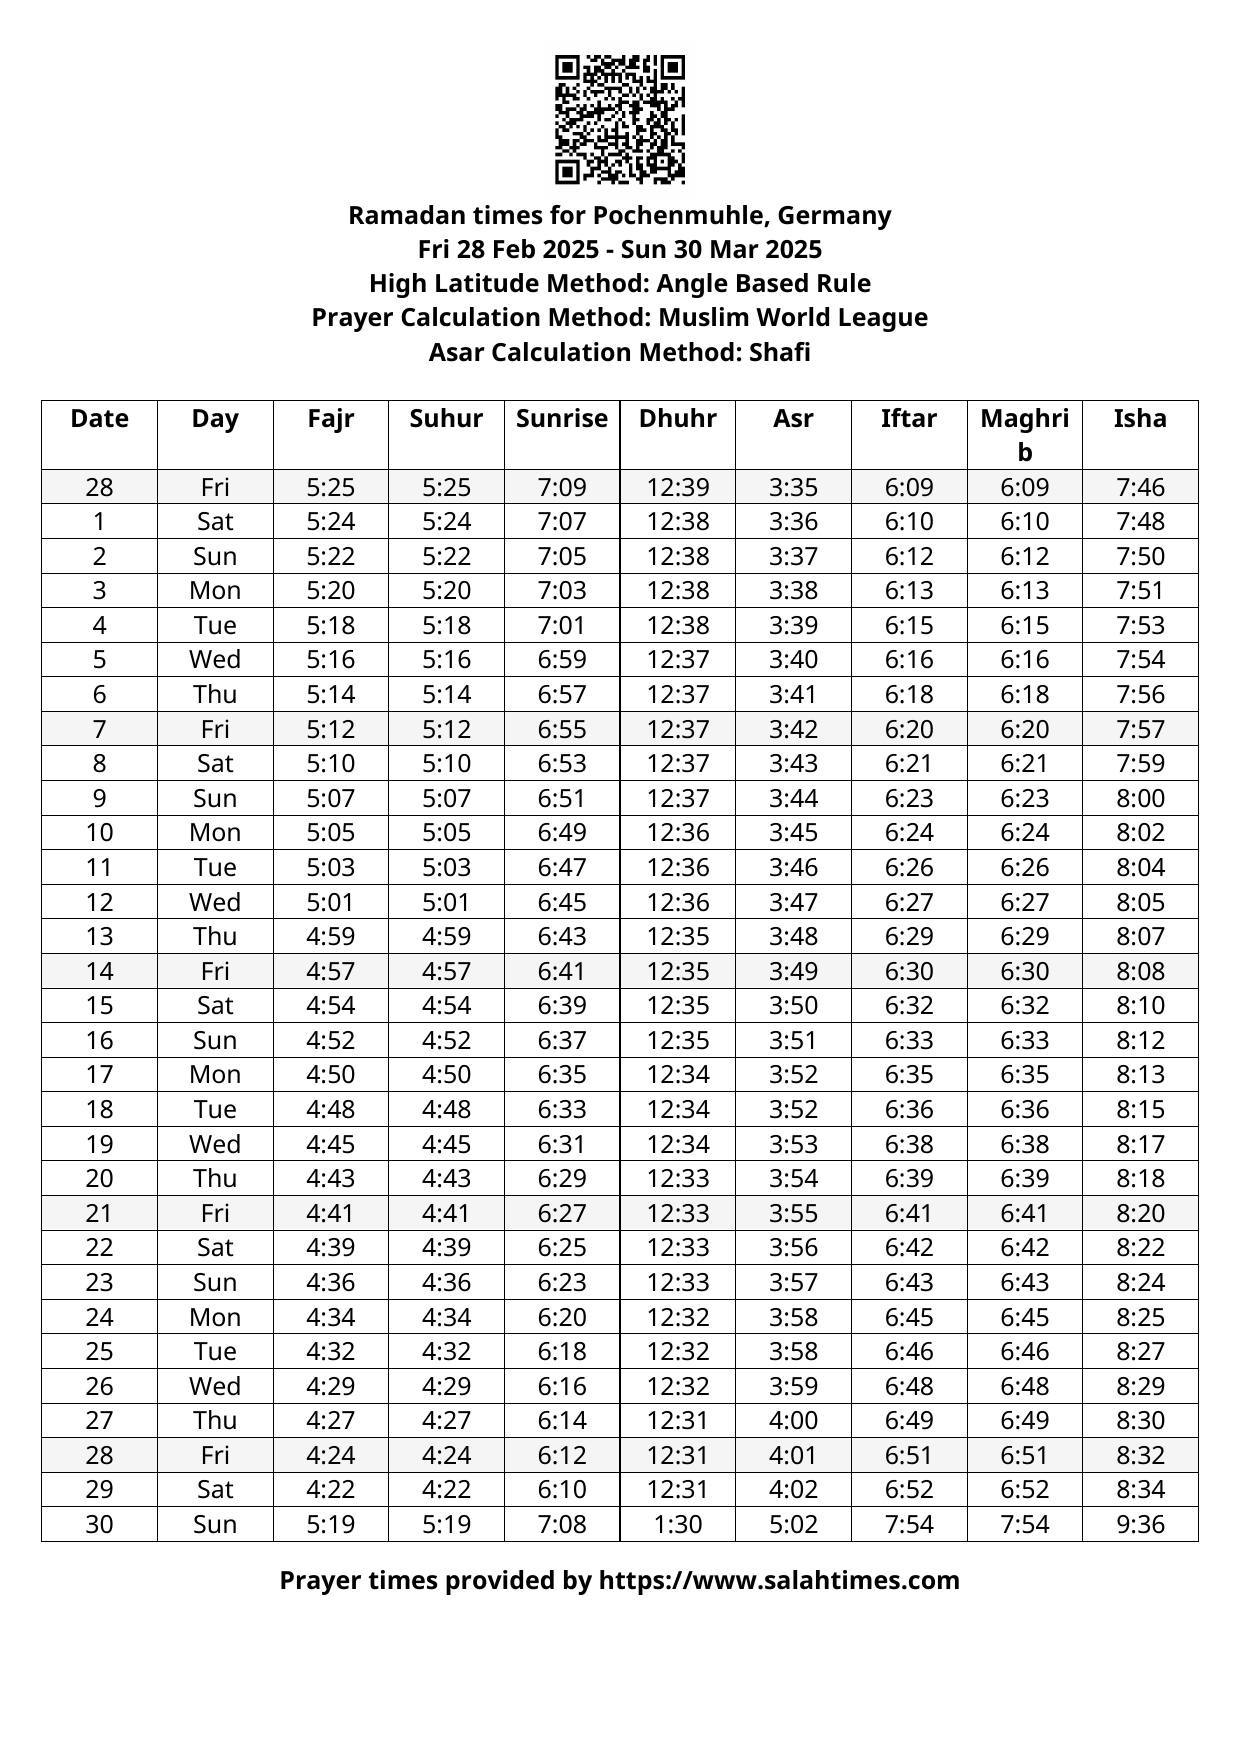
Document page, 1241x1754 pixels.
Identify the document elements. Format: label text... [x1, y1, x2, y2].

table_cell 6:39 [852, 1161, 967, 1195]
table_cell 6:21 [852, 746, 967, 780]
table_cell 29 [42, 1473, 157, 1506]
table_cell Wed [158, 1127, 273, 1160]
table_cell Fri [158, 1438, 273, 1472]
table_cell 12:37 [621, 712, 735, 745]
table_header Suhur [389, 401, 504, 469]
text Ramadan times for Pochenmuhle, Germany [42, 198, 1198, 232]
table_cell 3:35 [736, 470, 851, 503]
table_cell 5:01 [389, 885, 504, 918]
table_cell 6:13 [968, 574, 1082, 607]
table_cell 6:23 [505, 1265, 619, 1299]
table_cell 6:45 [852, 1300, 967, 1333]
table_cell 8:27 [1083, 1334, 1198, 1368]
table_cell 6:24 [968, 816, 1082, 849]
table_cell 12:32 [621, 1334, 735, 1368]
table_cell 5:03 [274, 850, 388, 884]
table_cell Tue [158, 608, 273, 642]
table_cell 5:19 [389, 1507, 504, 1541]
table_cell 12:35 [621, 989, 735, 1022]
table_cell 6:55 [505, 712, 619, 745]
table_cell 4:32 [274, 1334, 388, 1368]
table_cell 6:23 [852, 781, 967, 814]
table_cell 6:12 [968, 539, 1082, 572]
table_cell 8:05 [1083, 885, 1198, 918]
table_cell 6:33 [852, 1023, 967, 1057]
table_cell 6:23 [968, 781, 1082, 814]
table_cell 3:39 [736, 608, 851, 642]
table_cell 4:59 [389, 919, 504, 953]
table_cell Sat [158, 1473, 273, 1506]
table_cell 6:45 [505, 885, 619, 918]
table_cell 12:36 [621, 816, 735, 849]
table_cell 5:25 [274, 470, 388, 503]
table_header Maghrib [968, 401, 1082, 469]
table_cell 8:04 [1083, 850, 1198, 884]
table_cell Fri [158, 954, 273, 987]
table_cell 7:54 [1083, 643, 1198, 676]
table_cell 2 [42, 539, 157, 572]
table_cell 6:20 [505, 1300, 619, 1333]
table_cell 6:53 [505, 746, 619, 780]
table_cell 6:45 [968, 1300, 1082, 1333]
table_cell 12:39 [621, 470, 735, 503]
table_cell 4:59 [274, 919, 388, 953]
table_cell 12:31 [621, 1473, 735, 1506]
table_cell 18 [42, 1092, 157, 1126]
table_cell 12:35 [621, 954, 735, 987]
table_cell Fri [158, 470, 273, 503]
table_cell 5:25 [389, 470, 504, 503]
table_cell 3:58 [736, 1334, 851, 1368]
table_cell 7:08 [505, 1507, 619, 1541]
table_cell 6:18 [852, 677, 967, 711]
table_cell 6:49 [852, 1404, 967, 1437]
table_cell 9 [42, 781, 157, 814]
table_cell 8:00 [1083, 781, 1198, 814]
table_cell 4:27 [274, 1404, 388, 1437]
table_cell Thu [158, 677, 273, 711]
table_cell 25 [42, 1334, 157, 1368]
text Prayer times provided by https://www.salahtimes.com [42, 1563, 1198, 1597]
table_cell 5:14 [389, 677, 504, 711]
table_cell 12:33 [621, 1231, 735, 1264]
table_cell Mon [158, 816, 273, 849]
table_cell 12 [42, 885, 157, 918]
table_cell 4:54 [389, 989, 504, 1022]
table_cell 3:50 [736, 989, 851, 1022]
table_cell 6:39 [505, 989, 619, 1022]
table_cell 5:12 [274, 712, 388, 745]
table_cell 20 [42, 1161, 157, 1195]
table_cell 6:42 [852, 1231, 967, 1264]
table_cell 8:29 [1083, 1369, 1198, 1402]
table_cell 8:17 [1083, 1127, 1198, 1160]
table_cell 7:56 [1083, 677, 1198, 711]
table_cell 12:37 [621, 781, 735, 814]
table_cell 7:09 [505, 470, 619, 503]
table_cell Fri [158, 712, 273, 745]
table_cell 15 [42, 989, 157, 1022]
table_cell 6:25 [505, 1231, 619, 1264]
table_cell 6:20 [968, 712, 1082, 745]
table_cell 6:31 [505, 1127, 619, 1160]
table_cell 6:27 [505, 1196, 619, 1229]
table_cell Tue [158, 850, 273, 884]
table_cell 1:30 [621, 1507, 735, 1541]
table_cell 6:39 [968, 1161, 1082, 1195]
table_cell 5:10 [274, 746, 388, 780]
table_cell 4:29 [274, 1369, 388, 1402]
table_cell 3:45 [736, 816, 851, 849]
table_cell 4:54 [274, 989, 388, 1022]
table_cell 5:19 [274, 1507, 388, 1541]
table_cell 12:38 [621, 574, 735, 607]
table_cell 23 [42, 1265, 157, 1299]
table_cell 8 [42, 746, 157, 780]
table_cell 4:02 [736, 1473, 851, 1506]
table_cell 12:34 [621, 1127, 735, 1160]
table_cell 8:07 [1083, 919, 1198, 953]
table_cell 7:54 [852, 1507, 967, 1541]
table_cell 3:53 [736, 1127, 851, 1160]
table_cell 12:37 [621, 746, 735, 780]
table_cell 8:18 [1083, 1161, 1198, 1195]
table_cell 6:36 [852, 1092, 967, 1126]
table_cell 7:01 [505, 608, 619, 642]
table_cell 30 [42, 1507, 157, 1541]
table_cell Thu [158, 1161, 273, 1195]
table_cell Sun [158, 1265, 273, 1299]
table_cell 4:34 [274, 1300, 388, 1333]
table_cell 3:36 [736, 504, 851, 538]
picture [542, 41, 699, 198]
table_cell 4:01 [736, 1438, 851, 1472]
table_cell 3:41 [736, 677, 851, 711]
table_header Iftar [852, 401, 967, 469]
table_cell 5:12 [389, 712, 504, 745]
table_cell 6:26 [968, 850, 1082, 884]
table_cell 8:24 [1083, 1265, 1198, 1299]
table_cell 6:43 [852, 1265, 967, 1299]
table_cell 4:50 [274, 1058, 388, 1091]
table_cell 3:42 [736, 712, 851, 745]
table_cell 12:36 [621, 885, 735, 918]
table_cell 12:35 [621, 919, 735, 953]
table_cell 4:41 [274, 1196, 388, 1229]
table_cell 5:22 [274, 539, 388, 572]
table_cell 12:33 [621, 1196, 735, 1229]
table_cell 6:57 [505, 677, 619, 711]
table_cell 6 [42, 677, 157, 711]
table_cell 5:22 [389, 539, 504, 572]
table_cell 4:34 [389, 1300, 504, 1333]
table_cell 6:18 [968, 677, 1082, 711]
table_cell 28 [42, 1438, 157, 1472]
table_cell 6:59 [505, 643, 619, 676]
table_cell 6:41 [505, 954, 619, 987]
table_cell 9:36 [1083, 1507, 1198, 1541]
table_cell 6:35 [505, 1058, 619, 1091]
table_cell 4:45 [389, 1127, 504, 1160]
table_cell 6:13 [852, 574, 967, 607]
table_cell Wed [158, 885, 273, 918]
table_cell 6:15 [852, 608, 967, 642]
table_cell 4:36 [274, 1265, 388, 1299]
table_cell 4:24 [389, 1438, 504, 1472]
table_cell Sat [158, 746, 273, 780]
table_cell 6:10 [505, 1473, 619, 1506]
table_cell 6:12 [505, 1438, 619, 1472]
table_cell Sun [158, 1023, 273, 1057]
table_cell 6:46 [852, 1334, 967, 1368]
table_cell Thu [158, 1404, 273, 1437]
table_cell Mon [158, 1058, 273, 1091]
table_cell 12:33 [621, 1161, 735, 1195]
table_cell 4:00 [736, 1404, 851, 1437]
table_cell 4:29 [389, 1369, 504, 1402]
table_cell 12:33 [621, 1265, 735, 1299]
table_cell 6:43 [968, 1265, 1082, 1299]
table_cell 6:33 [505, 1092, 619, 1126]
table_cell 6:43 [505, 919, 619, 953]
table_cell 5:01 [274, 885, 388, 918]
table_cell 6:32 [968, 989, 1082, 1022]
table_cell 16 [42, 1023, 157, 1057]
table_cell Wed [158, 1369, 273, 1402]
table_cell 26 [42, 1369, 157, 1402]
table_cell 5:03 [389, 850, 504, 884]
table_cell 12:38 [621, 504, 735, 538]
table_cell 7:05 [505, 539, 619, 572]
table_cell 3:52 [736, 1058, 851, 1091]
table_cell 12:34 [621, 1058, 735, 1091]
table_cell 6:12 [852, 539, 967, 572]
table_cell 3:52 [736, 1092, 851, 1126]
table_cell 5:16 [274, 643, 388, 676]
table_cell 4:27 [389, 1404, 504, 1437]
table_cell 6:27 [968, 885, 1082, 918]
table_cell 5:10 [389, 746, 504, 780]
table_cell 11 [42, 850, 157, 884]
table_cell Fri [158, 1196, 273, 1229]
table_cell 3:59 [736, 1369, 851, 1402]
table_cell 5:02 [736, 1507, 851, 1541]
table_cell 3:43 [736, 746, 851, 780]
table_cell 12:34 [621, 1092, 735, 1126]
table_cell 7:48 [1083, 504, 1198, 538]
table_cell Tue [158, 1092, 273, 1126]
table_cell Sun [158, 1507, 273, 1541]
table_cell 8:30 [1083, 1404, 1198, 1437]
table_cell 3:44 [736, 781, 851, 814]
table_cell 4:32 [389, 1334, 504, 1368]
table_cell 7:03 [505, 574, 619, 607]
table_cell 3:38 [736, 574, 851, 607]
table_cell 12:32 [621, 1369, 735, 1402]
table_cell 5:07 [389, 781, 504, 814]
table_cell 27 [42, 1404, 157, 1437]
table_cell 7:51 [1083, 574, 1198, 607]
table_header Sunrise [505, 401, 619, 469]
table_cell 6:30 [852, 954, 967, 987]
table_cell 3:56 [736, 1231, 851, 1264]
table_header Asr [736, 401, 851, 469]
table_cell 8:12 [1083, 1023, 1198, 1057]
table_cell 3:40 [736, 643, 851, 676]
table_cell 6:29 [852, 919, 967, 953]
table_cell 12:35 [621, 1023, 735, 1057]
table_cell 12:38 [621, 539, 735, 572]
table_cell 6:24 [852, 816, 967, 849]
table_cell 6:27 [852, 885, 967, 918]
table_cell 4:48 [389, 1092, 504, 1126]
table_header Dhuhr [621, 401, 735, 469]
table_cell 4 [42, 608, 157, 642]
table_cell 6:14 [505, 1404, 619, 1437]
table_cell 6:52 [968, 1473, 1082, 1506]
table_cell Sun [158, 539, 273, 572]
table_cell 5:14 [274, 677, 388, 711]
table_cell 12:31 [621, 1404, 735, 1437]
table_header Isha [1083, 401, 1198, 469]
table_cell 6:29 [968, 919, 1082, 953]
table_cell 3:37 [736, 539, 851, 572]
table_cell 8:08 [1083, 954, 1198, 987]
table_cell Sat [158, 1231, 273, 1264]
table_cell 6:48 [852, 1369, 967, 1402]
table_cell 6:35 [968, 1058, 1082, 1091]
table_cell 4:39 [389, 1231, 504, 1264]
table_cell 4:39 [274, 1231, 388, 1264]
table_cell 6:20 [852, 712, 967, 745]
table_cell 4:52 [274, 1023, 388, 1057]
table_cell 6:16 [505, 1369, 619, 1402]
table_cell 12:31 [621, 1438, 735, 1472]
table_cell Mon [158, 574, 273, 607]
table_cell 6:36 [968, 1092, 1082, 1126]
table_cell 6:10 [852, 504, 967, 538]
table_cell 6:10 [968, 504, 1082, 538]
table_cell 3 [42, 574, 157, 607]
table_cell 6:41 [968, 1196, 1082, 1229]
table_cell 4:57 [274, 954, 388, 987]
table_cell 6:29 [505, 1161, 619, 1195]
table_cell 6:37 [505, 1023, 619, 1057]
table_cell 4:48 [274, 1092, 388, 1126]
table_cell 5 [42, 643, 157, 676]
table_cell 6:26 [852, 850, 967, 884]
table_cell 6:51 [505, 781, 619, 814]
table_cell 14 [42, 954, 157, 987]
table_cell 4:22 [389, 1473, 504, 1506]
table_cell 6:51 [852, 1438, 967, 1472]
table_cell 6:49 [505, 816, 619, 849]
table_cell 12:32 [621, 1300, 735, 1333]
table_cell 7:57 [1083, 712, 1198, 745]
table_cell 6:46 [968, 1334, 1082, 1368]
table_cell 21 [42, 1196, 157, 1229]
table_cell 4:50 [389, 1058, 504, 1091]
table_cell 5:20 [274, 574, 388, 607]
table_cell 3:47 [736, 885, 851, 918]
table_cell 7:54 [968, 1507, 1082, 1541]
table_cell 7:07 [505, 504, 619, 538]
table_cell 5:18 [274, 608, 388, 642]
text Fri 28 Feb 2025 - Sun 30 Mar 2025 [42, 232, 1198, 266]
table_cell 6:21 [968, 746, 1082, 780]
table_cell 4:36 [389, 1265, 504, 1299]
table_cell 6:35 [852, 1058, 967, 1091]
table_cell 5:24 [389, 504, 504, 538]
table_cell 6:52 [852, 1473, 967, 1506]
table_cell 7:59 [1083, 746, 1198, 780]
table_cell 8:22 [1083, 1231, 1198, 1264]
table_cell 6:42 [968, 1231, 1082, 1264]
table_cell 3:54 [736, 1161, 851, 1195]
table_cell 3:48 [736, 919, 851, 953]
table_cell 4:41 [389, 1196, 504, 1229]
table_cell 4:22 [274, 1473, 388, 1506]
table_cell Sat [158, 504, 273, 538]
table_cell 6:49 [968, 1404, 1082, 1437]
table_cell 8:25 [1083, 1300, 1198, 1333]
table_cell 6:41 [852, 1196, 967, 1229]
table_cell 8:32 [1083, 1438, 1198, 1472]
text Asar Calculation Method: Shafi [42, 334, 1198, 368]
table_header Day [158, 401, 273, 469]
table_cell 4:24 [274, 1438, 388, 1472]
table_cell 19 [42, 1127, 157, 1160]
table_cell 6:32 [852, 989, 967, 1022]
table_cell 6:38 [968, 1127, 1082, 1160]
table_cell 7:46 [1083, 470, 1198, 503]
table_cell 6:18 [505, 1334, 619, 1368]
table_cell 8:20 [1083, 1196, 1198, 1229]
table_cell Mon [158, 1300, 273, 1333]
table_cell 6:47 [505, 850, 619, 884]
table_cell 1 [42, 504, 157, 538]
table_cell 5:20 [389, 574, 504, 607]
text Prayer Calculation Method: Muslim World League [42, 300, 1198, 334]
table_cell 12:37 [621, 643, 735, 676]
table_cell Wed [158, 643, 273, 676]
table_cell 28 [42, 470, 157, 503]
table_cell 6:09 [852, 470, 967, 503]
table_cell 13 [42, 919, 157, 953]
table_cell 6:51 [968, 1438, 1082, 1472]
table_cell 4:52 [389, 1023, 504, 1057]
table_cell 22 [42, 1231, 157, 1264]
table_cell 3:57 [736, 1265, 851, 1299]
table_cell 4:45 [274, 1127, 388, 1160]
text High Latitude Method: Angle Based Rule [42, 266, 1198, 300]
table_cell 5:05 [389, 816, 504, 849]
table_cell 7:53 [1083, 608, 1198, 642]
table_cell 6:33 [968, 1023, 1082, 1057]
table_cell Sun [158, 781, 273, 814]
table_header Fajr [274, 401, 388, 469]
table_cell 5:18 [389, 608, 504, 642]
table_cell Tue [158, 1334, 273, 1368]
table_cell 12:36 [621, 850, 735, 884]
table_cell 5:07 [274, 781, 388, 814]
table_cell 6:30 [968, 954, 1082, 987]
table_cell 10 [42, 816, 157, 849]
table_cell 6:16 [852, 643, 967, 676]
table_cell 7 [42, 712, 157, 745]
table_cell 4:43 [274, 1161, 388, 1195]
table_cell 3:55 [736, 1196, 851, 1229]
table_cell 6:38 [852, 1127, 967, 1160]
table_cell 3:51 [736, 1023, 851, 1057]
table_cell 8:13 [1083, 1058, 1198, 1091]
table_cell Thu [158, 919, 273, 953]
table_cell 5:16 [389, 643, 504, 676]
table_cell 3:46 [736, 850, 851, 884]
table_cell Sat [158, 989, 273, 1022]
table_cell 5:24 [274, 504, 388, 538]
table_cell 17 [42, 1058, 157, 1091]
table_cell 4:57 [389, 954, 504, 987]
table_cell 4:43 [389, 1161, 504, 1195]
table_cell 3:49 [736, 954, 851, 987]
table_cell 12:38 [621, 608, 735, 642]
table_cell 8:02 [1083, 816, 1198, 849]
table_cell 7:50 [1083, 539, 1198, 572]
table_cell 8:15 [1083, 1092, 1198, 1126]
table_cell 24 [42, 1300, 157, 1333]
table_cell 6:09 [968, 470, 1082, 503]
table_cell 3:58 [736, 1300, 851, 1333]
table_cell 8:34 [1083, 1473, 1198, 1506]
table_cell 12:37 [621, 677, 735, 711]
table_cell 6:16 [968, 643, 1082, 676]
table_cell 6:48 [968, 1369, 1082, 1402]
table_cell 5:05 [274, 816, 388, 849]
table_header Date [42, 401, 157, 469]
table_cell 8:10 [1083, 989, 1198, 1022]
table_cell 6:15 [968, 608, 1082, 642]
